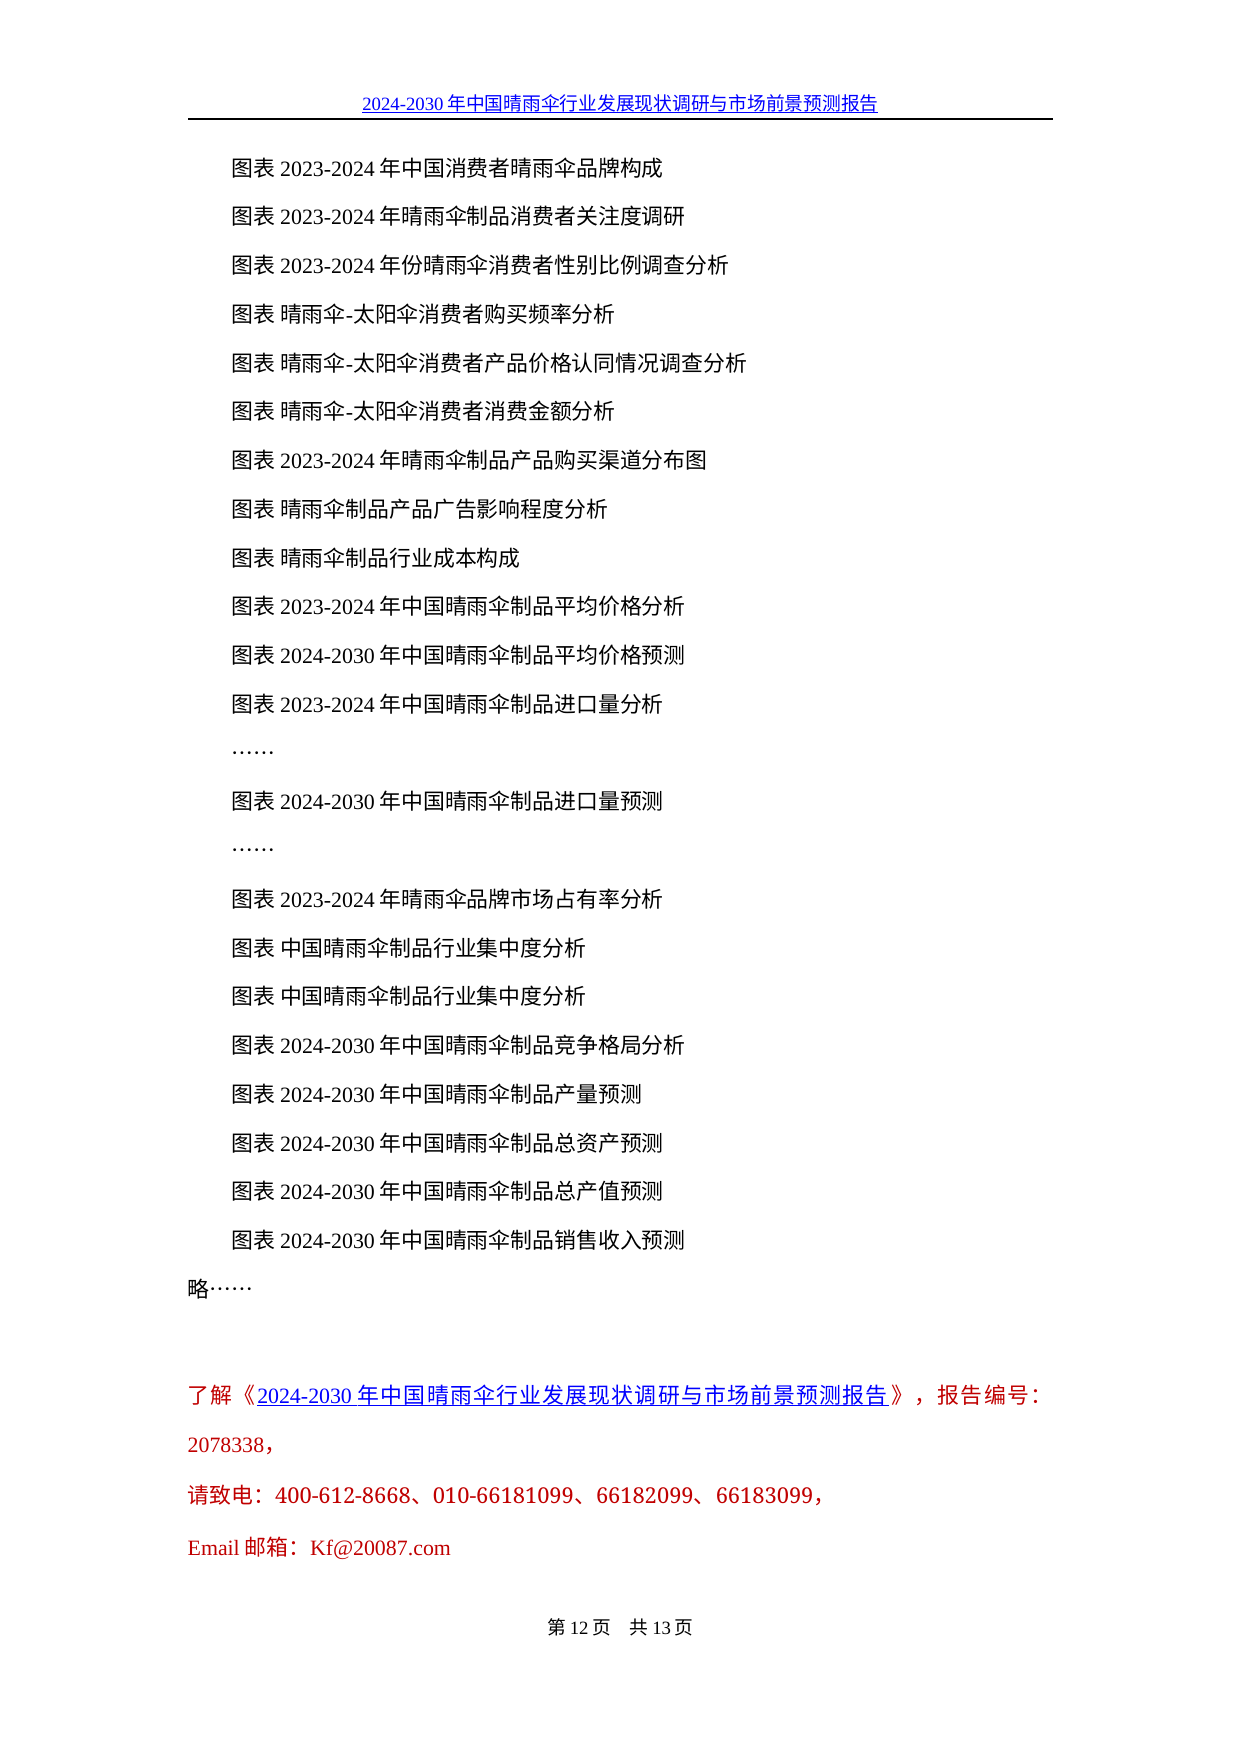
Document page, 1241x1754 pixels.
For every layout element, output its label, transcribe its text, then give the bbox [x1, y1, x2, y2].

text Email邮箱：Kf@20087.com [187, 1530, 1053, 1562]
text 请致电：400-612-8668、010-66181099、66182099、66183099， [187, 1478, 1053, 1511]
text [187, 150, 1053, 1304]
text 了解《2024-2030年中国晴雨伞行业发展现状调研与市场前景预测报告》，报告编号：2078338， [187, 1378, 1053, 1459]
